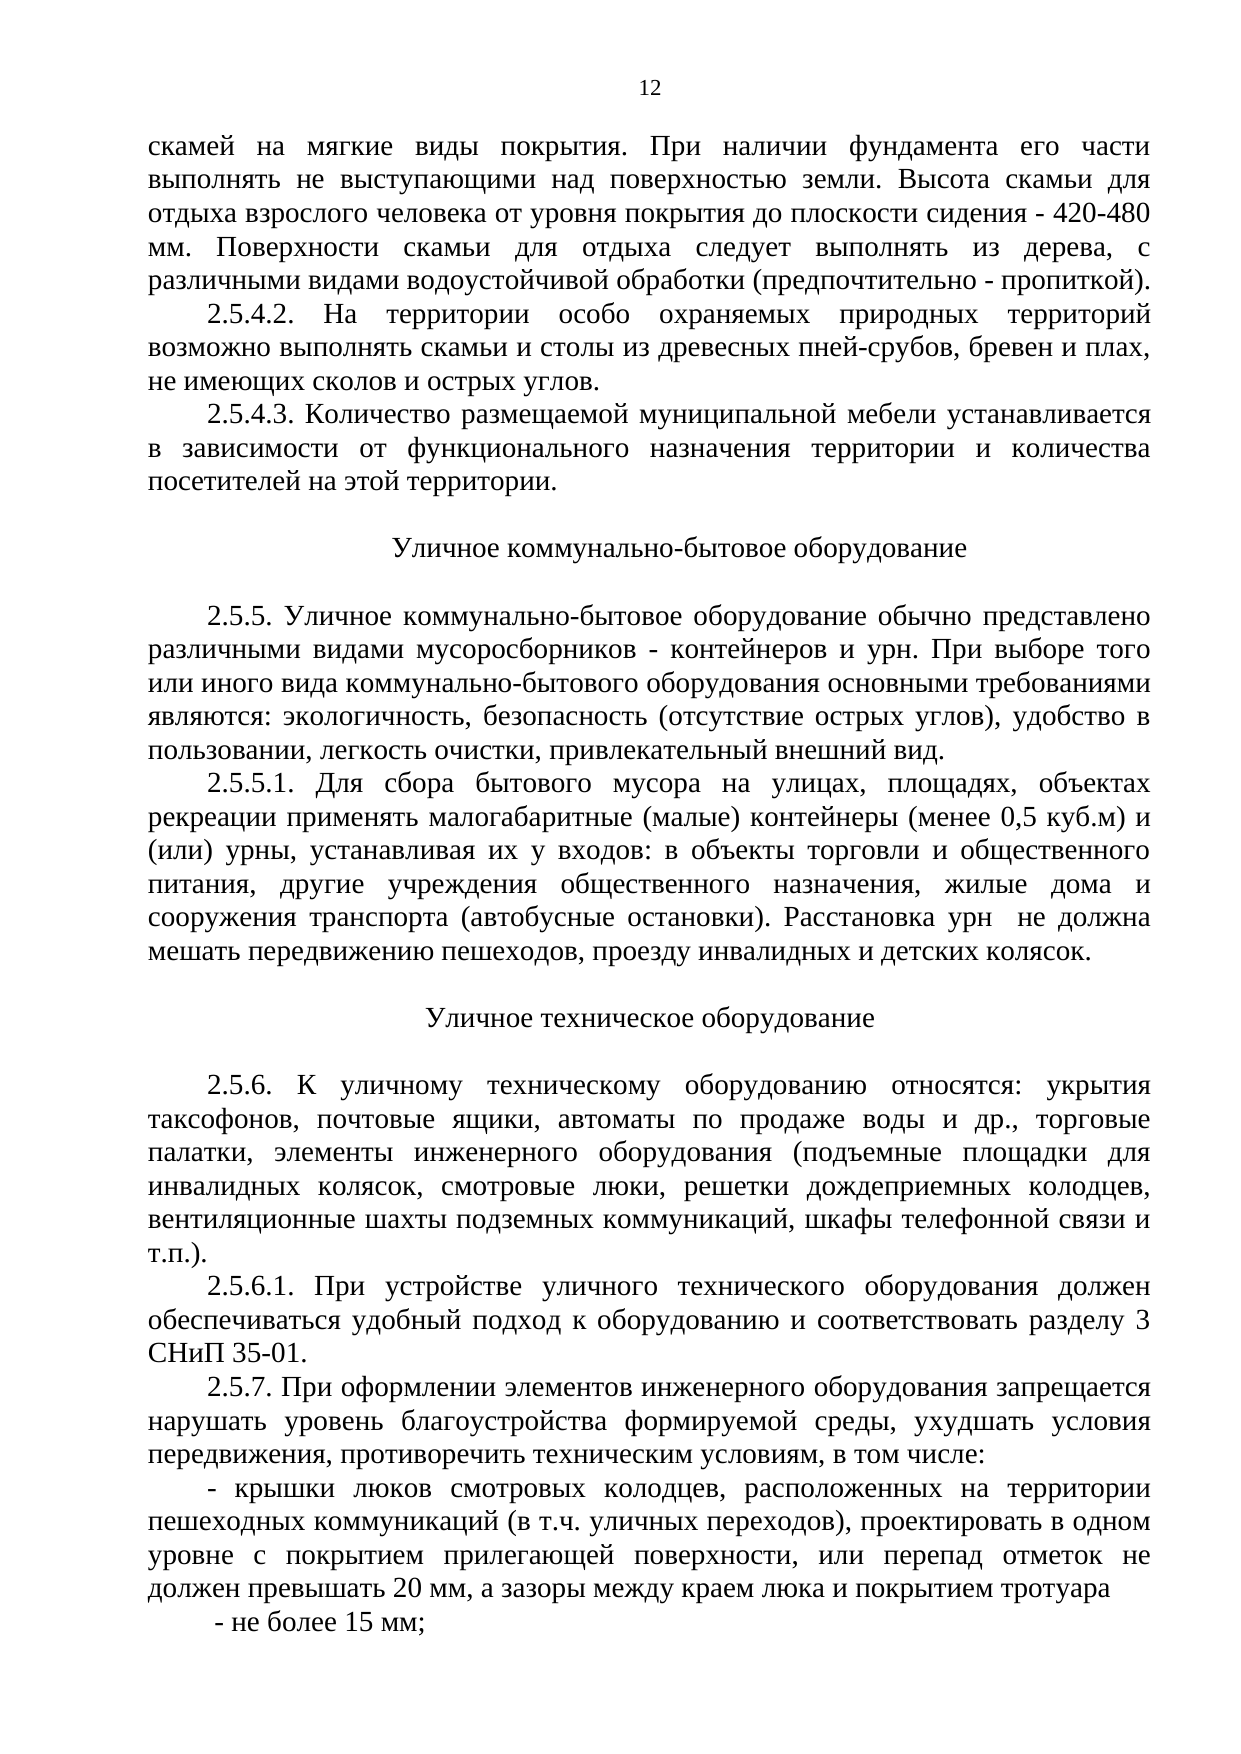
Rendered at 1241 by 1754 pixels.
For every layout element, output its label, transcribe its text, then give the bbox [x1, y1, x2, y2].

text 2.5.6. К уличному техническому оборудованию относятся: укрытия таксофонов, почтовые ящики, автоматы по продаже воды и др., торговые палатки, элементы инженерного оборудования (подъемные площадки для инвалидных колясок, смотровые люки, решетки дождеприемных колодцев, вентиляционные шахты подземных коммуникаций, шкафы телефонной связи и т.п.). [148, 1067, 1152, 1268]
text 2.5.5. Уличное коммунально-бытовое оборудование обычно представлено различными видами мусоросборников - контейнеров и урн. При выборе того или иного вида коммунально-бытового оборудования основными требованиями являются: экологичность, безопасность (отсутствие острых углов), удобство в пользовании, легкость очистки, привлекательный внешний вид. [148, 598, 1152, 765]
text - не более 15 мм; [148, 1604, 1152, 1637]
text 2.5.5.1. Для сбора бытового мусора на улицах, площадях, объектах рекреации применять малогабаритные (малые) контейнеры (менее 0,5 куб.м) и (или) урны, устанавливая их у входов: в объекты торговли и общественного питания, другие учреждения общественного назначения, жилые дома и сооружения транспорта (автобусные остановки). Расстановка урн не должна мешать передвижению пешеходов, проезду инвалидных и детских колясок. [148, 765, 1152, 967]
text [148, 128, 1152, 296]
text 2.5.7. При оформлении элементов инженерного оборудования запрещается нарушать уровень благоустройства формируемой среды, ухудшать условия передвижения, противоречить техническим условиям, в том числе: [148, 1369, 1152, 1470]
text Уличное коммунально-бытовое оборудование [148, 531, 1152, 564]
text - крышки люков смотровых колодцев, расположенных на территории пешеходных коммуникаций (в т.ч. уличных переходов), проектировать в одном уровне с покрытием прилегающей поверхности, или перепад отметок не должен превышать 20 мм, а зазоры между краем люка и покрытием тротуара [148, 1470, 1152, 1604]
text 2.5.6.1. При устройстве уличного технического оборудования должен обеспечиваться удобный подход к оборудованию и соответствовать разделу 3 СНиП 35-01. [148, 1268, 1152, 1369]
text 2.5.4.3. Количество размещаемой муниципальной мебели устанавливается в зависимости от функционального назначения территории и количества посетителей на этой территории. [148, 396, 1152, 497]
text 2.5.4.2. На территории особо охраняемых природных территорий возможно выполнять скамьи и столы из древесных пней-срубов, бревен и плах, не имеющих сколов и острых углов. [148, 296, 1152, 396]
text Уличное техническое оборудование [148, 967, 1152, 1034]
